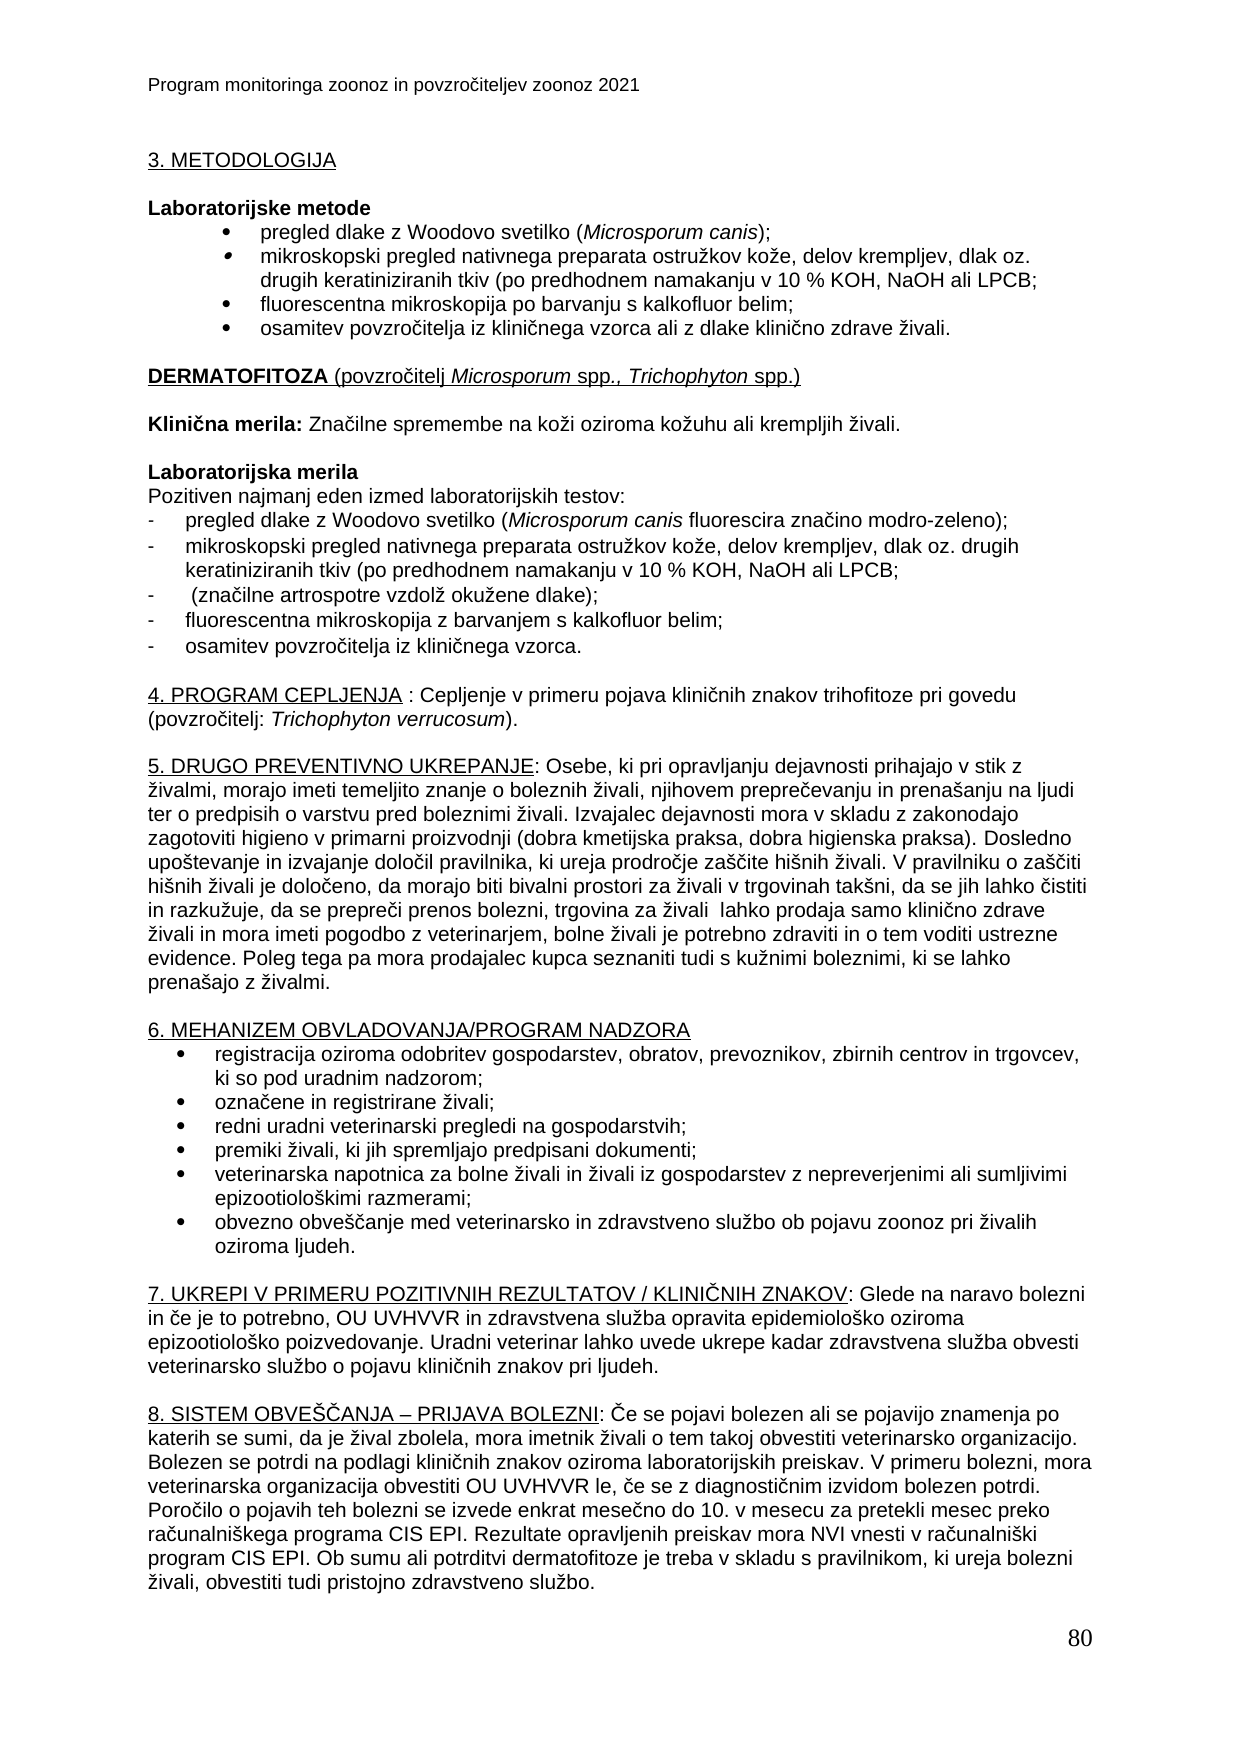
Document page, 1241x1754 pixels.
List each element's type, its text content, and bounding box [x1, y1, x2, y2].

list pregled dlake z Woodovo svetilko (Microsporum canis); [223, 219, 1093, 243]
list mikroskopski pregled nativnega preparata ostružkov kože, delov krempljev, dlak oz. drugih keratiniziranih tkiv (po predhodnem namakanju v 10 % KOH, NaOH ali LPCB; [223, 243, 1093, 292]
list registracija oziroma odobritev gospodarstev, obratov, prevoznikov, zbirnih centrov in trgovcev, ki so pod uradnim nadzorom; [177, 1042, 1093, 1090]
list pregled dlake z Woodovo svetilko (Microsporum canis fluorescira značino modro-zeleno); [148, 507, 1093, 533]
text 4. PROGRAM CEPLJENJA : Cepljenje v primeru pojava kliničnih znakov trihofitoze pri govedu (povzročitelj: Trichophyton verrucosum). [148, 682, 1093, 730]
list veterinarska napotnica za bolne živali in živali iz gospodarstev z nepreverjenimi ali sumljivimi epizootiološkimi razmerami; [177, 1162, 1093, 1210]
text Klinična merila: Značilne spremembe na koži oziroma kožuhu ali krempljih živali. [148, 412, 1093, 436]
text 8. SISTEM OBVEŠČANJA – PRIJAVA BOLEZNI: Če se pojavi bolezen ali se pojavijo znamenja po katerih se sumi, da je žival zbolela, mora imetnik živali o tem takoj obvestiti veterinarsko organizacijo. Bolezen se potrdi na podlagi kliničnih znakov oziroma laboratorijskih preiskav. V primeru bolezni, mora veterinarska organizacija obvestiti OU UVHVVR le, če se z diagnostičnim izvidom bolezen potrdi. Poročilo o pojavih teh bolezni se izvede enkrat mesečno do 10. v mesecu za pretekli mesec preko računalniškega programa CIS EPI. Rezultate opravljenih preiskav mora NVI vnesti v računalniški program CIS EPI. Ob sumu ali potrditvi dermatofitoze je treba v skladu s pravilnikom, ki ureja bolezni živali, obvestiti tudi pristojno zdravstveno službo. [148, 1402, 1093, 1593]
list mikroskopski pregled nativnega preparata ostružkov kože, delov krempljev, dlak oz. drugih keratiniziranih tkiv (po predhodnem namakanju v 10 % KOH, NaOH ali LPCB; [148, 533, 1093, 582]
text Laboratorijske metode [148, 196, 1093, 219]
list osamitev povzročitelja iz kliničnega vzorca. [148, 633, 1093, 658]
text DERMATOFITOZA (povzročitelj Microsporum spp., Trichophyton spp.) [148, 364, 1093, 388]
list redni uradni veterinarski pregledi na gospodarstvih; [177, 1114, 1093, 1138]
text 5. DRUGO PREVENTIVNO UKREPANJE: Osebe, ki pri opravljanju dejavnosti prihajajo v stik z živalmi, morajo imeti temeljito znanje o boleznih živali, njihovem preprečevanju in prenašanju na ljudi ter o predpisih o varstvu pred boleznimi živali. Izvajalec dejavnosti mora v skladu z zakonodajo zagotoviti higieno v primarni proizvodnji (dobra kmetijska praksa, dobra higienska praksa). Dosledno upoštevanje in izvajanje določil pravilnika, ki ureja prodročje zaščite hišnih živali. V pravilniku o zaščiti hišnih živali je določeno, da morajo biti bivalni prostori za živali v trgovinah takšni, da se jih lahko čistiti in razkužuje, da se prepreči prenos bolezni, trgovina za živali lahko prodaja samo klinično zdrave živali in mora imeti pogodbo z veterinarjem, bolne živali je potrebno zdraviti in o tem voditi ustrezne evidence. Poleg tega pa mora prodajalec kupca seznaniti tudi s kužnimi boleznimi, ki se lahko prenašajo z živalmi. [148, 754, 1093, 994]
text Pozitiven najmanj eden izmed laboratorijskih testov: [148, 483, 1093, 507]
text 7. UKREPI V PRIMERU POZITIVNIH REZULTATOV / KLINIČNIH ZNAKOV: Glede na naravo bolezni in če je to potrebno, OU UVHVVR in zdravstvena služba opravita epidemiološko oziroma epizootiološko poizvedovanje. Uradni veterinar lahko uvede ukrepe kadar zdravstvena služba obvesti veterinarsko službo o pojavu kliničnih znakov pri ljudeh. [148, 1282, 1093, 1378]
text 6. MEHANIZEM OBVLADOVANJA/PROGRAM NADZORA [148, 1018, 1093, 1042]
text Laboratorijska merila [148, 459, 1093, 483]
list obvezno obveščanje med veterinarsko in zdravstveno službo ob pojavu zoonoz pri živalih oziroma ljudeh. [177, 1210, 1093, 1258]
list premiki živali, ki jih spremljajo predpisani dokumenti; [177, 1138, 1093, 1162]
list označene in registrirane živali; [177, 1090, 1093, 1114]
list (značilne artrospotre vzdolž okužene dlake); [148, 582, 1093, 608]
list fluorescentna mikroskopija po barvanju s kalkofluor belim; [223, 292, 1093, 316]
list fluorescentna mikroskopija z barvanjem s kalkofluor belim; [148, 608, 1093, 633]
list osamitev povzročitelja iz kliničnega vzorca ali z dlake klinično zdrave živali. [223, 316, 1093, 340]
text 3. METODOLOGIJA [148, 148, 1093, 172]
